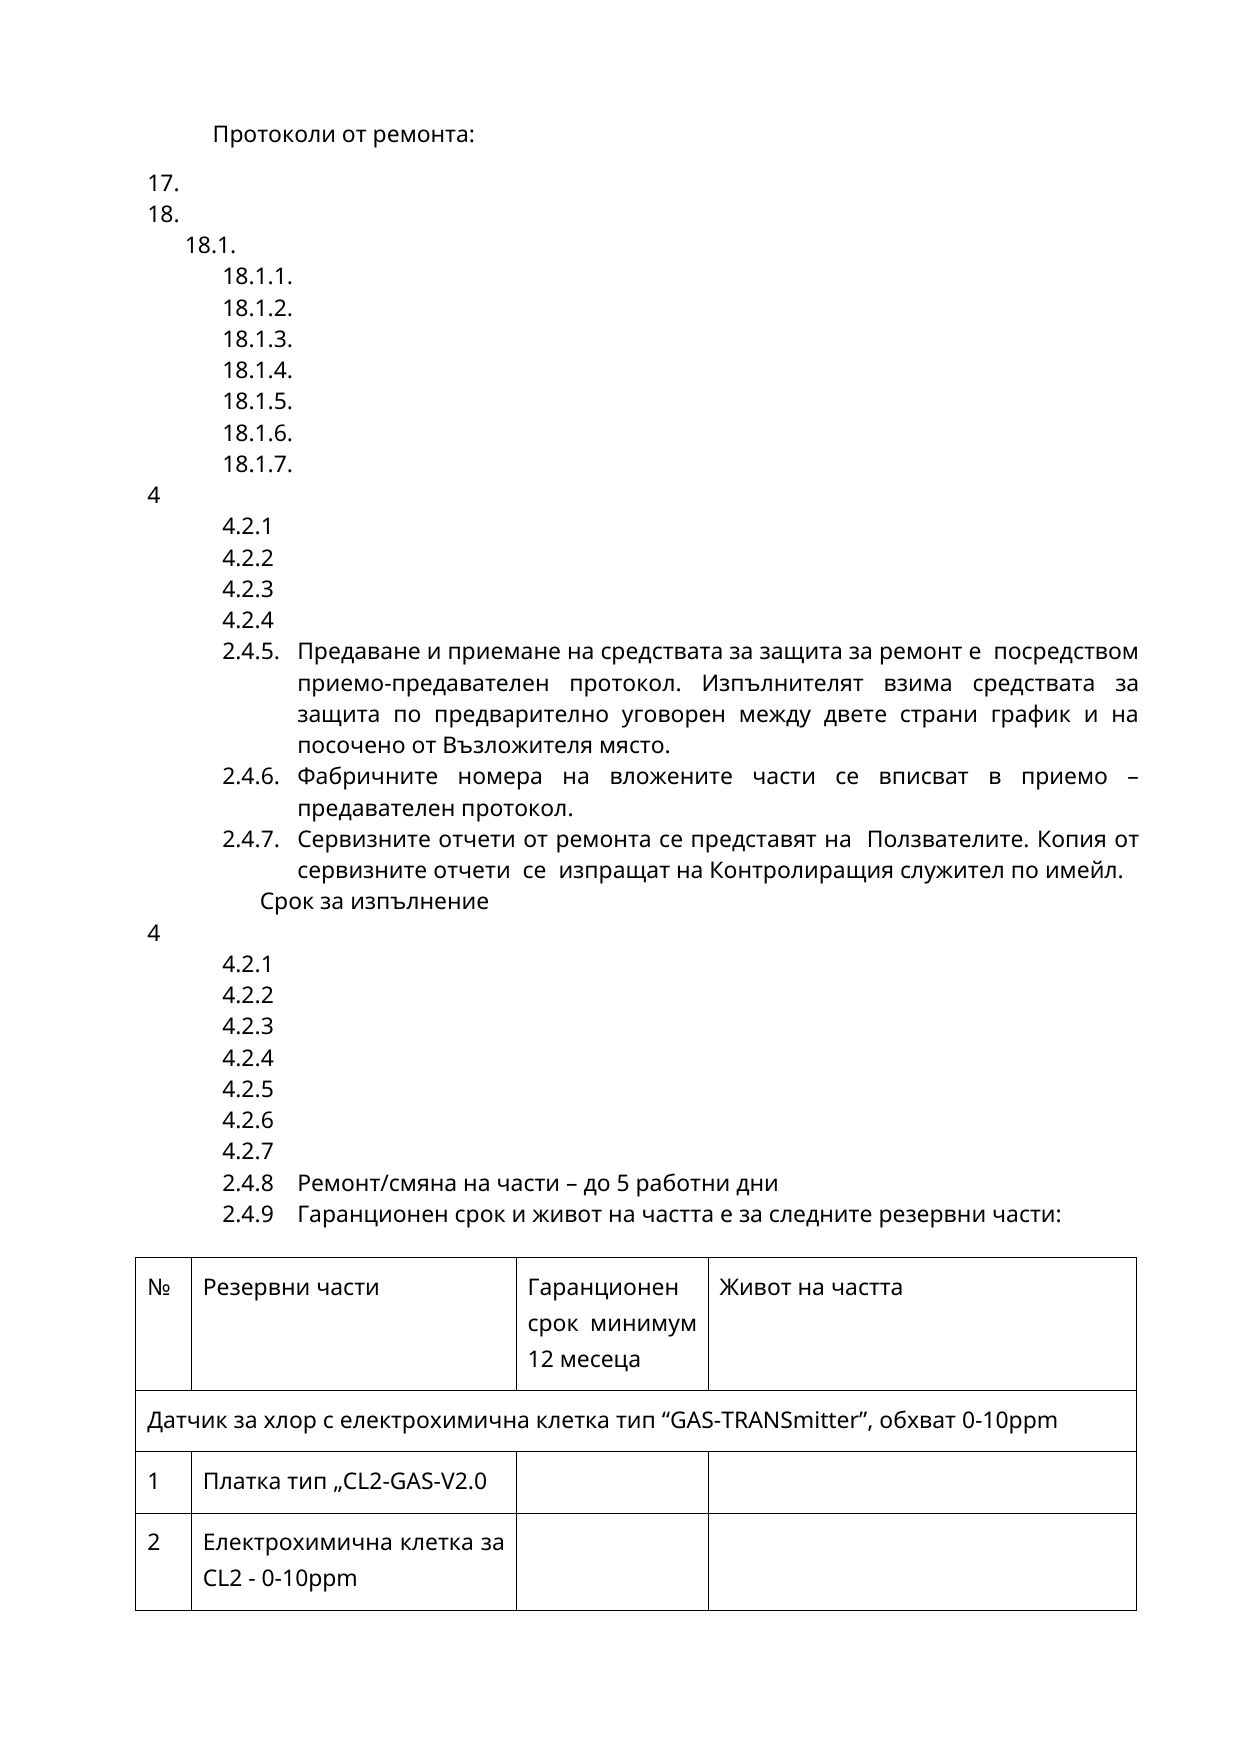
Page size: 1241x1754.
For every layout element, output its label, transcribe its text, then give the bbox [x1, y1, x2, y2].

table_cell 1 [136, 1452, 191, 1512]
table_cell [709, 1452, 1136, 1512]
table_cell Платка тип „CL2-GAS-V2.0 [192, 1452, 516, 1512]
table_cell Датчик за хлор с електрохимична клетка тип “GAS-TRANSmitter”, обхват 0-10ррm [136, 1391, 1136, 1451]
text Срок за изпълнение [259, 885, 1140, 917]
list Фабричните номера на вложените части се вписват в приемо – предавателен протокол. [222, 760, 1140, 823]
table_header Живот на частта [709, 1258, 1136, 1390]
table_header Гаранционен срок минимум 12 месеца [517, 1258, 708, 1390]
list Ремонт/смяна на части – до 5 работни дни [222, 1167, 1140, 1198]
table_header № [136, 1258, 191, 1390]
table_cell [517, 1514, 708, 1609]
table_cell 2 [136, 1514, 191, 1609]
list Гаранционен срок и живот на частта е за следните резервни части: [222, 1198, 1140, 1229]
list Сервизните отчети от ремонта се представят на Ползвателите. Копия от сервизните отчети се изпращат на Контролиращия служител по имейл. [222, 823, 1140, 885]
table_cell [517, 1452, 708, 1512]
list Предаване и приемане на средствата за защита за ремонт е посредством приемо-предавателен протокол. Изпълнителят взима средствата за защита по предварително уговорен между двете страни график и на посочено от Възложителя място. [222, 635, 1140, 760]
table_header Резервни части [192, 1258, 516, 1390]
table_cell Електрохимична клетка за CL2 - 0-10ррm [192, 1514, 516, 1609]
table_cell [709, 1514, 1136, 1609]
text Протоколи от ремонта: [147, 118, 1140, 149]
